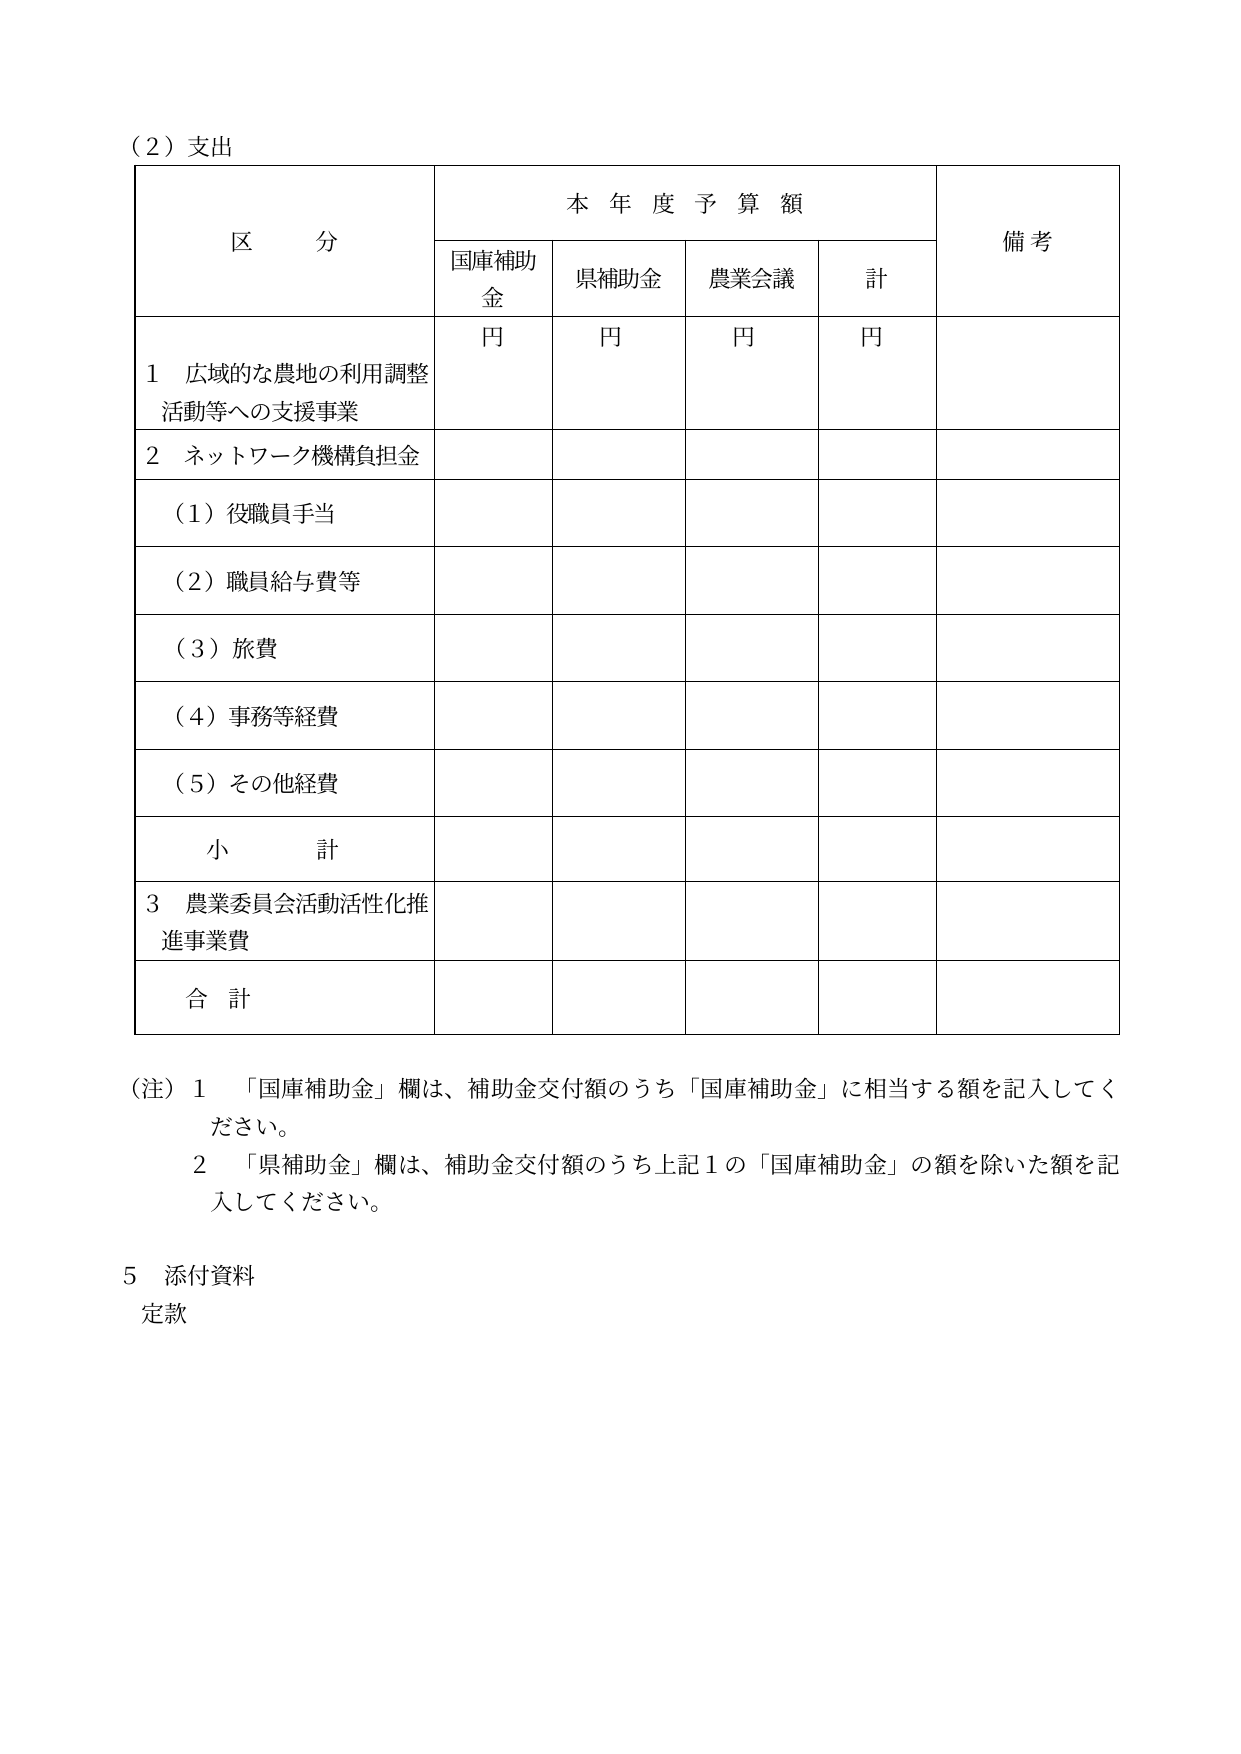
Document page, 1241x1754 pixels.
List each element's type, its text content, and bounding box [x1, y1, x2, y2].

table_cell [937, 547, 1119, 613]
table_cell [819, 750, 936, 816]
table_cell （２）職員給与費等 [136, 547, 434, 613]
table_cell 小 計 [136, 817, 434, 881]
table_cell [435, 882, 552, 960]
table_cell [435, 750, 552, 816]
table_cell [686, 354, 818, 429]
table_cell [686, 750, 818, 816]
table_cell [686, 547, 818, 613]
table_cell [435, 430, 552, 478]
table_cell [553, 882, 685, 960]
table_cell [937, 354, 1119, 429]
table_cell 県補助金 [553, 241, 685, 316]
table_cell [686, 682, 818, 748]
table_cell 合 計 [136, 961, 434, 1034]
table_cell （１）役職員手当 [136, 480, 434, 546]
table_header 区 分 [136, 166, 434, 316]
table_cell [686, 817, 818, 881]
table_cell [553, 682, 685, 748]
table_cell １ 広域的な農地の利用調整活動等への支援事業 [136, 354, 434, 429]
table_cell 円 [553, 317, 685, 354]
table_cell ３ 農業委員会活動活性化推進事業費 [136, 882, 434, 960]
table_cell [435, 682, 552, 748]
table_header 備 考 [937, 166, 1119, 316]
table_cell [435, 615, 552, 681]
table_cell [553, 547, 685, 613]
table_cell [937, 882, 1119, 960]
table_cell 国庫補助金 [435, 241, 552, 316]
table_cell [937, 430, 1119, 478]
text ５ 添付資料 [118, 1258, 1122, 1291]
table_cell [819, 480, 936, 546]
table_cell [937, 961, 1119, 1034]
table_cell [553, 961, 685, 1034]
table_cell [686, 480, 818, 546]
text （注）１ 「国庫補助金」欄は、補助金交付額のうち「国庫補助金」に相当する額を記入してください。 [118, 1071, 1122, 1142]
table_cell [937, 682, 1119, 748]
table_cell [435, 961, 552, 1034]
table_cell [819, 961, 936, 1034]
table_cell [686, 882, 818, 960]
table_cell [937, 750, 1119, 816]
table_cell [819, 354, 936, 429]
table_cell [937, 317, 1119, 354]
table_cell [435, 480, 552, 546]
table_cell [819, 430, 936, 478]
table_cell [819, 817, 936, 881]
table_cell [435, 354, 552, 429]
table_cell [553, 750, 685, 816]
table_cell （４）事務等経費 [136, 682, 434, 748]
table_cell [553, 817, 685, 881]
table_cell [819, 882, 936, 960]
table_cell [819, 615, 936, 681]
table_cell [686, 430, 818, 478]
table_cell [819, 682, 936, 748]
table_cell [136, 317, 434, 354]
text 定款 [118, 1296, 1122, 1329]
table_header 本 年 度 予 算 額 [435, 166, 936, 239]
table_cell [937, 615, 1119, 681]
table_cell [819, 547, 936, 613]
table_cell [937, 817, 1119, 881]
text ２ 「県補助金」欄は、補助金交付額のうち上記１の「国庫補助金」の額を除いた額を記入してください。 [118, 1147, 1122, 1217]
table_cell 円 [686, 317, 818, 354]
text （２）支出 [118, 127, 1122, 164]
table_cell 農業会議 [686, 241, 818, 316]
table_cell [686, 615, 818, 681]
table_cell （５）その他経費 [136, 750, 434, 816]
table_cell ２ ネットワーク機構負担金 [136, 430, 434, 478]
table_cell [937, 480, 1119, 546]
table_cell 円 [819, 317, 936, 354]
table_cell [435, 817, 552, 881]
table_cell [686, 961, 818, 1034]
table_cell [553, 480, 685, 546]
table_cell [435, 547, 552, 613]
table_cell [553, 430, 685, 478]
table_cell [553, 615, 685, 681]
table_cell [553, 354, 685, 429]
table_cell （３）旅費 [136, 615, 434, 681]
table_cell 計 [819, 241, 936, 316]
table_cell 円 [435, 317, 552, 354]
